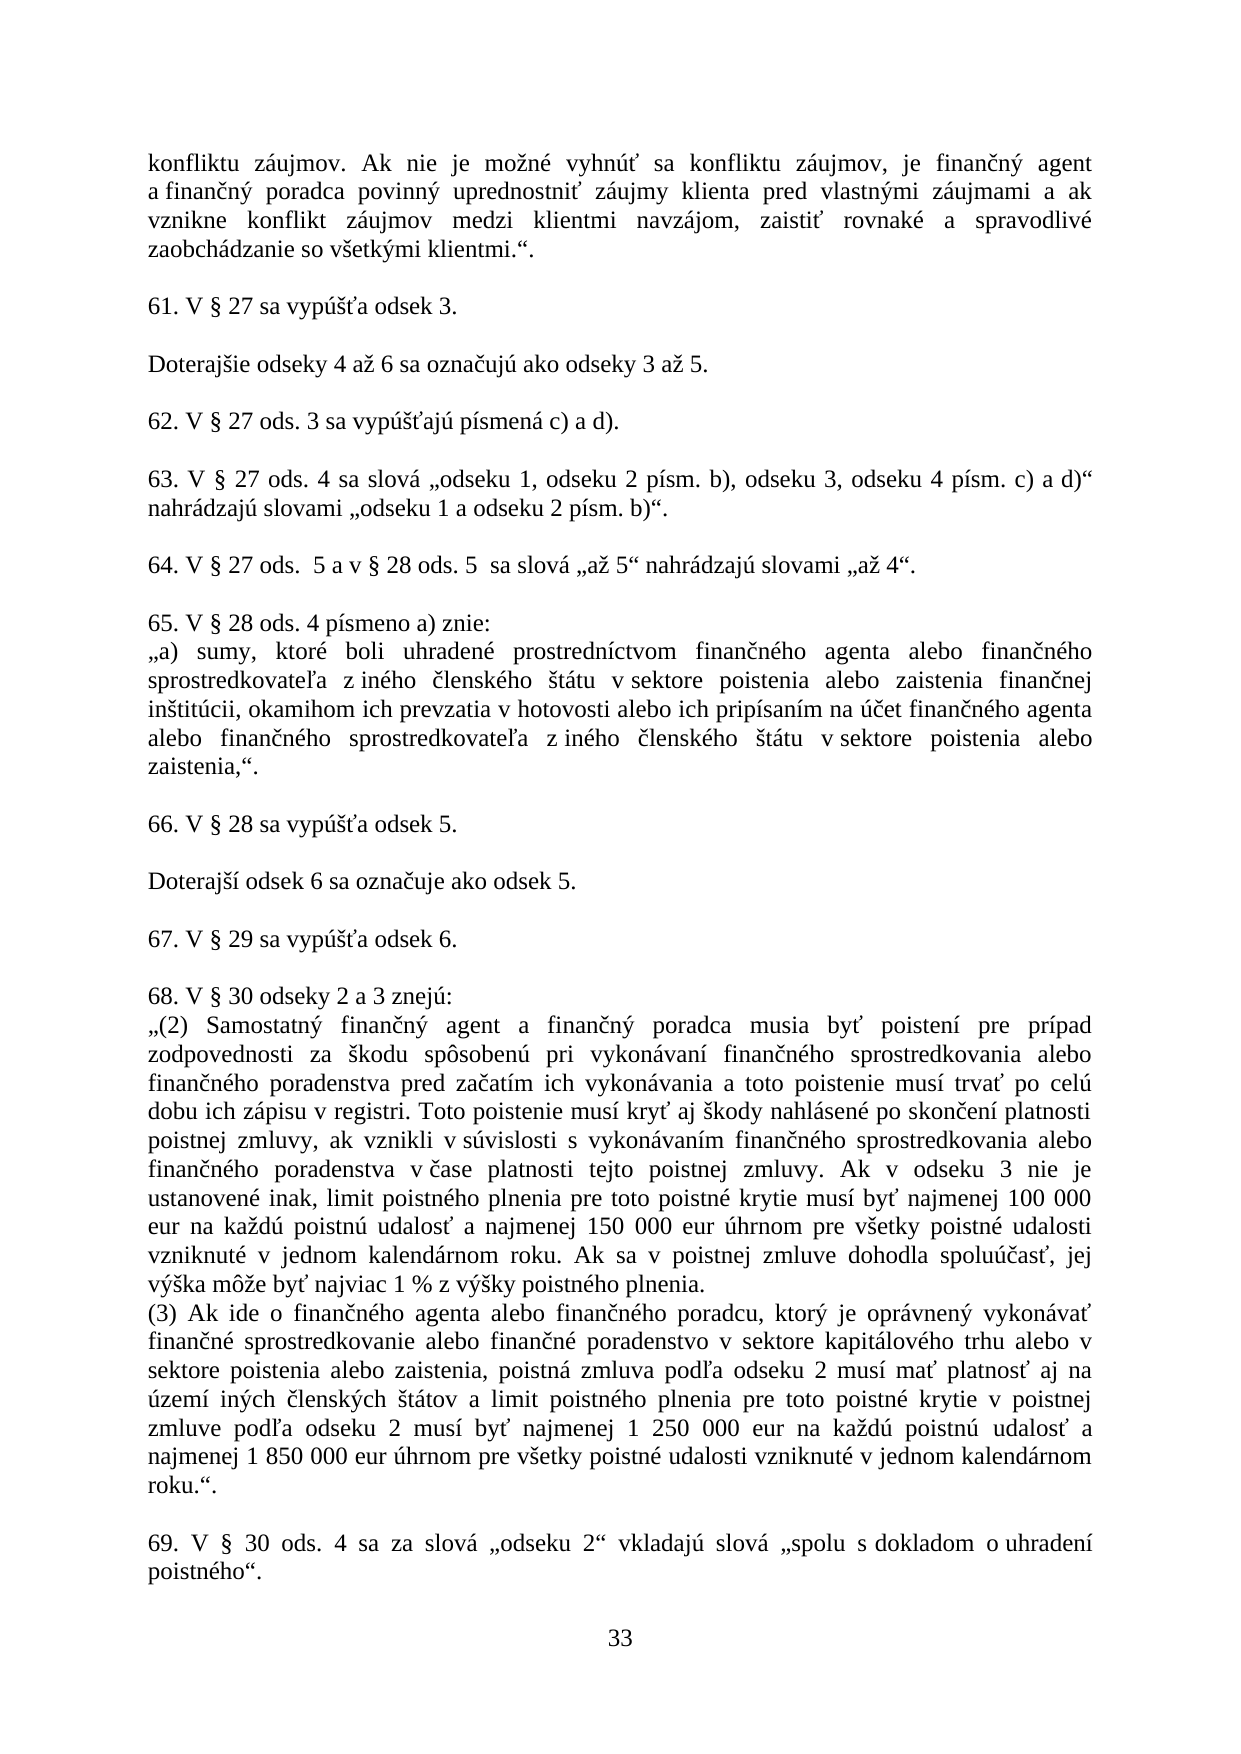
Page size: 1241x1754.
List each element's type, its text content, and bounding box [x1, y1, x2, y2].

text 66. V § 28 sa vypúšťa odsek 5. [148, 809, 1093, 838]
list 65. V § 28 ods. 4 písmeno a) znie: [148, 608, 1093, 636]
text 68. V § 30 odseky 2 a 3 znejú: [148, 981, 1093, 1010]
text 63. V § 27 ods. 4 sa slová „odseku 1, odseku 2 písm. b), odseku 3, odseku 4 písm. c) a d)“ nahrádzajú slovami „odseku 1 a odseku 2 písm. b)“. [148, 464, 1093, 521]
list (3) Ak ide o finančného agenta alebo finančného poradcu, ktorý je oprávnený vykonávať finančné sprostredkovanie alebo finančné poradenstvo v sektore kapitálového trhu alebo v sektore poistenia alebo zaistenia, poistná zmluva podľa odseku 2 musí mať platnosť aj na území iných členských štátov a limit poistného plnenia pre toto poistné krytie v poistnej zmluve podľa odseku 2 musí byť najmenej 1 250 000 eur na každú poistnú udalosť a najmenej 1 850 000 eur úhrnom pre všetky poistné udalosti vzniknuté v jednom kalendárnom roku.“. [148, 1298, 1093, 1499]
text 64. V § 27 ods. 5 a v § 28 ods. 5 sa slová „až 5“ nahrádzajú slovami „až 4“. [148, 550, 1093, 579]
text 67. V § 29 sa vypúšťa odsek 6. [148, 924, 1093, 953]
text 61. V § 27 sa vypúšťa odsek 3. [148, 291, 1093, 320]
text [148, 148, 1093, 263]
list Doterajší odsek 6 sa označuje ako odsek 5. [148, 866, 1093, 895]
text „(2) Samostatný finančný agent a finančný poradca musia byť poistení pre prípad zodpovednosti za škodu spôsobenú pri vykonávaní finančného sprostredkovania alebo finančného poradenstva pred začatím ich vykonávania a toto poistenie musí trvať po celú dobu ich zápisu v registri. Toto poistenie musí kryť aj škody nahlásené po skončení platnosti poistnej zmluvy, ak vznikli v súvislosti s vykonávaním finančného sprostredkovania alebo finančného poradenstva v čase platnosti tejto poistnej zmluvy. Ak v odseku 3 nie je ustanovené inak, limit poistného plnenia pre toto poistné krytie musí byť najmenej 100 000 eur na každú poistnú udalosť a najmenej 150 000 eur úhrnom pre všetky poistné udalosti vzniknuté v jednom kalendárnom roku. Ak sa v poistnej zmluve dohodla spoluúčasť, jej výška môže byť najviac 1 % z výšky poistného plnenia. [148, 1010, 1093, 1298]
text 69. V § 30 ods. 4 sa za slová „odseku 2“ vkladajú slová „spolu s dokladom o uhradení poistného“. [148, 1528, 1093, 1585]
text 62. V § 27 ods. 3 sa vypúšťajú písmená c) a d). [148, 406, 1093, 435]
list Doterajšie odseky 4 až 6 sa označujú ako odseky 3 až 5. [148, 349, 1093, 378]
list „a) sumy, ktoré boli uhradené prostredníctvom finančného agenta alebo finančného sprostredkovateľa z iného členského štátu v sektore poistenia alebo zaistenia finančnej inštitúcii, okamihom ich prevzatia v hotovosti alebo ich pripísaním na účet finančného agenta alebo finančného sprostredkovateľa z iného členského štátu v sektore poistenia alebo zaistenia,“. [148, 636, 1093, 780]
